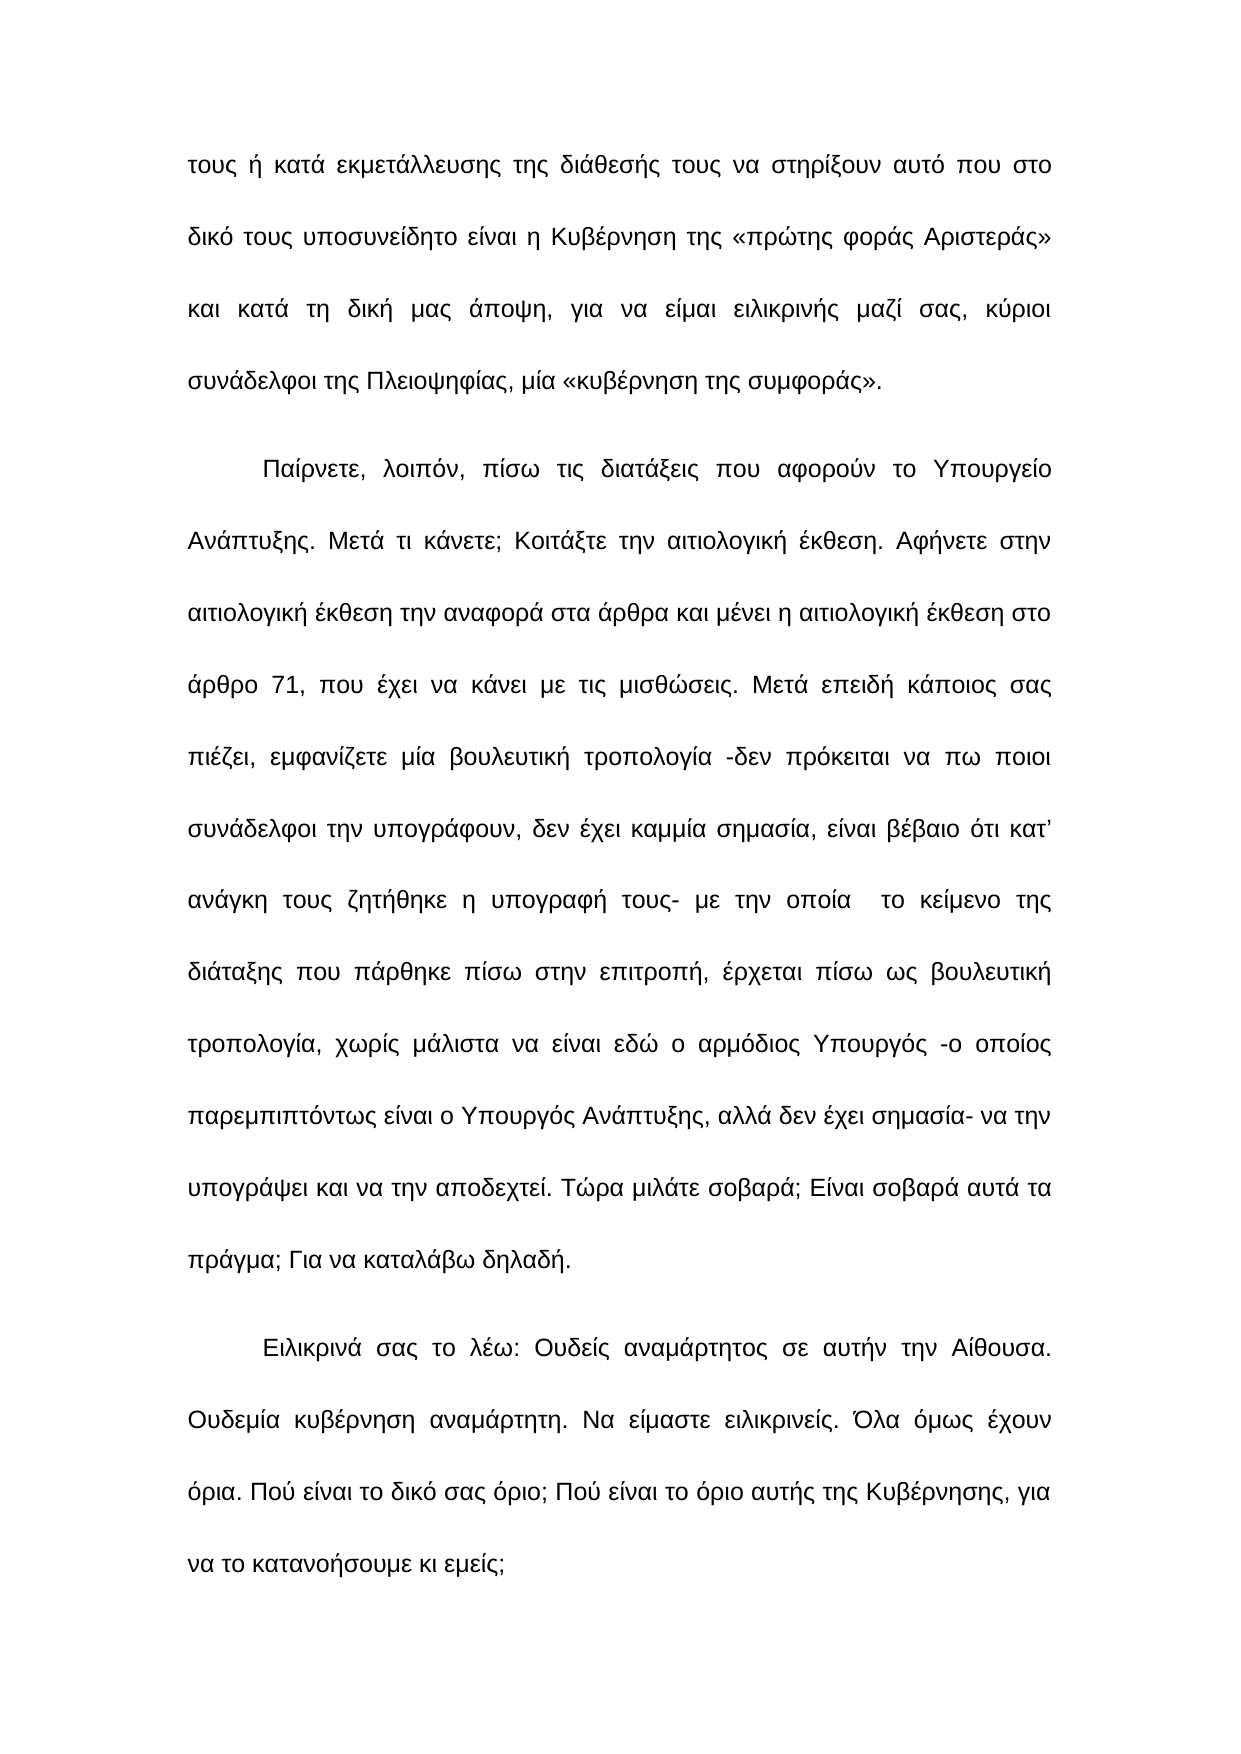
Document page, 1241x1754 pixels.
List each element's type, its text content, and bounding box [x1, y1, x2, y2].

text Παίρνετε, λοιπόν, πίσω τις διατάξεις που αφορούν το Υπουργείο Ανάπτυξης. Μετά τι κάνετε; Κοιτάξτε την αιτιολογική έκθεση. Αφήνετε στην αιτιολογική έκθεση την αναφορά στα άρθρα και μένει η αιτιολογική έκθεση στο άρθρο 71, που έχει να κάνει με τις μισθώσεις. Μετά επειδή κάποιος σας πιέζει, εμφανίζετε μία βουλευτική τροπολογία -δεν πρόκειται να πω ποιοι συνάδελφοι την υπογράφουν, δεν έχει καμμία σημασία, είναι βέβαιο ότι κατ’ ανάγκη τους ζητήθηκε η υπογραφή τους- με την οποία το κείμενο της διάταξης που πάρθηκε πίσω στην επιτροπή, έρχεται πίσω ως βουλευτική τροπολογία, χωρίς μάλιστα να είναι εδώ ο αρμόδιος Υπουργός -ο οποίος παρεμπιπτόντως είναι ο Υπουργός Ανάπτυξης, αλλά δεν έχει σημασία- να την υπογράψει και να την αποδεχτεί. Τώρα μιλάτε σοβαρά; Είναι σοβαρά αυτά τα πράγμα; Για να καταλάβω δηλαδή. [187, 454, 1053, 1273]
text Ειλικρινά σας το λέω: Ουδείς αναμάρτητος σε αυτήν την Αίθουσα. Ουδεμία κυβέρνηση αναμάρτητη. Να είμαστε ειλικρινείς. Όλα όμως έχουν όρια. Πού είναι το δικό σας όριο; Πού είναι το όριο αυτής της Κυβέρνησης, για να το κατανοήσουμε κι εμείς; [187, 1333, 1053, 1578]
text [187, 150, 1053, 394]
